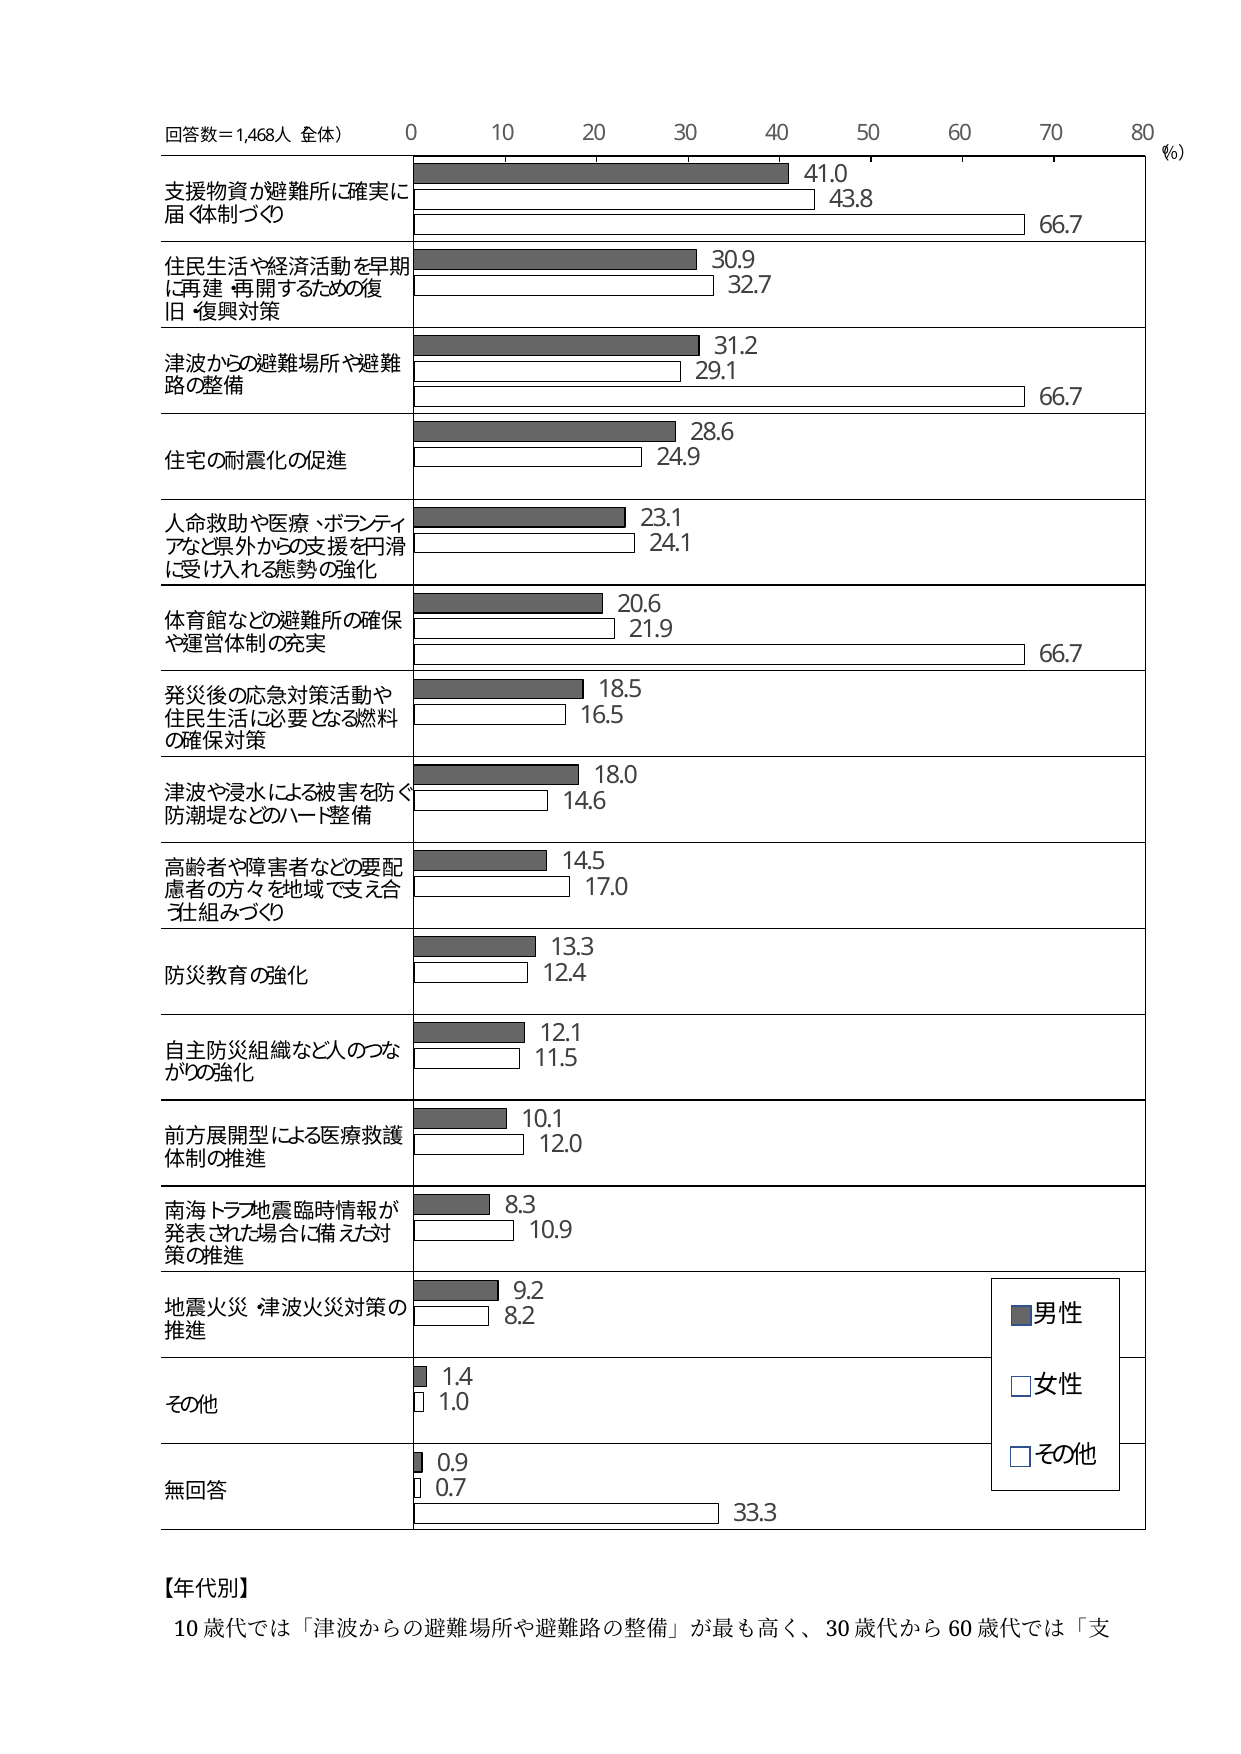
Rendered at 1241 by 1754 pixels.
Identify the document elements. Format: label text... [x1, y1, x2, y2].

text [152, 1608, 1110, 1646]
text 【年代別】 [130, 1571, 1110, 1608]
